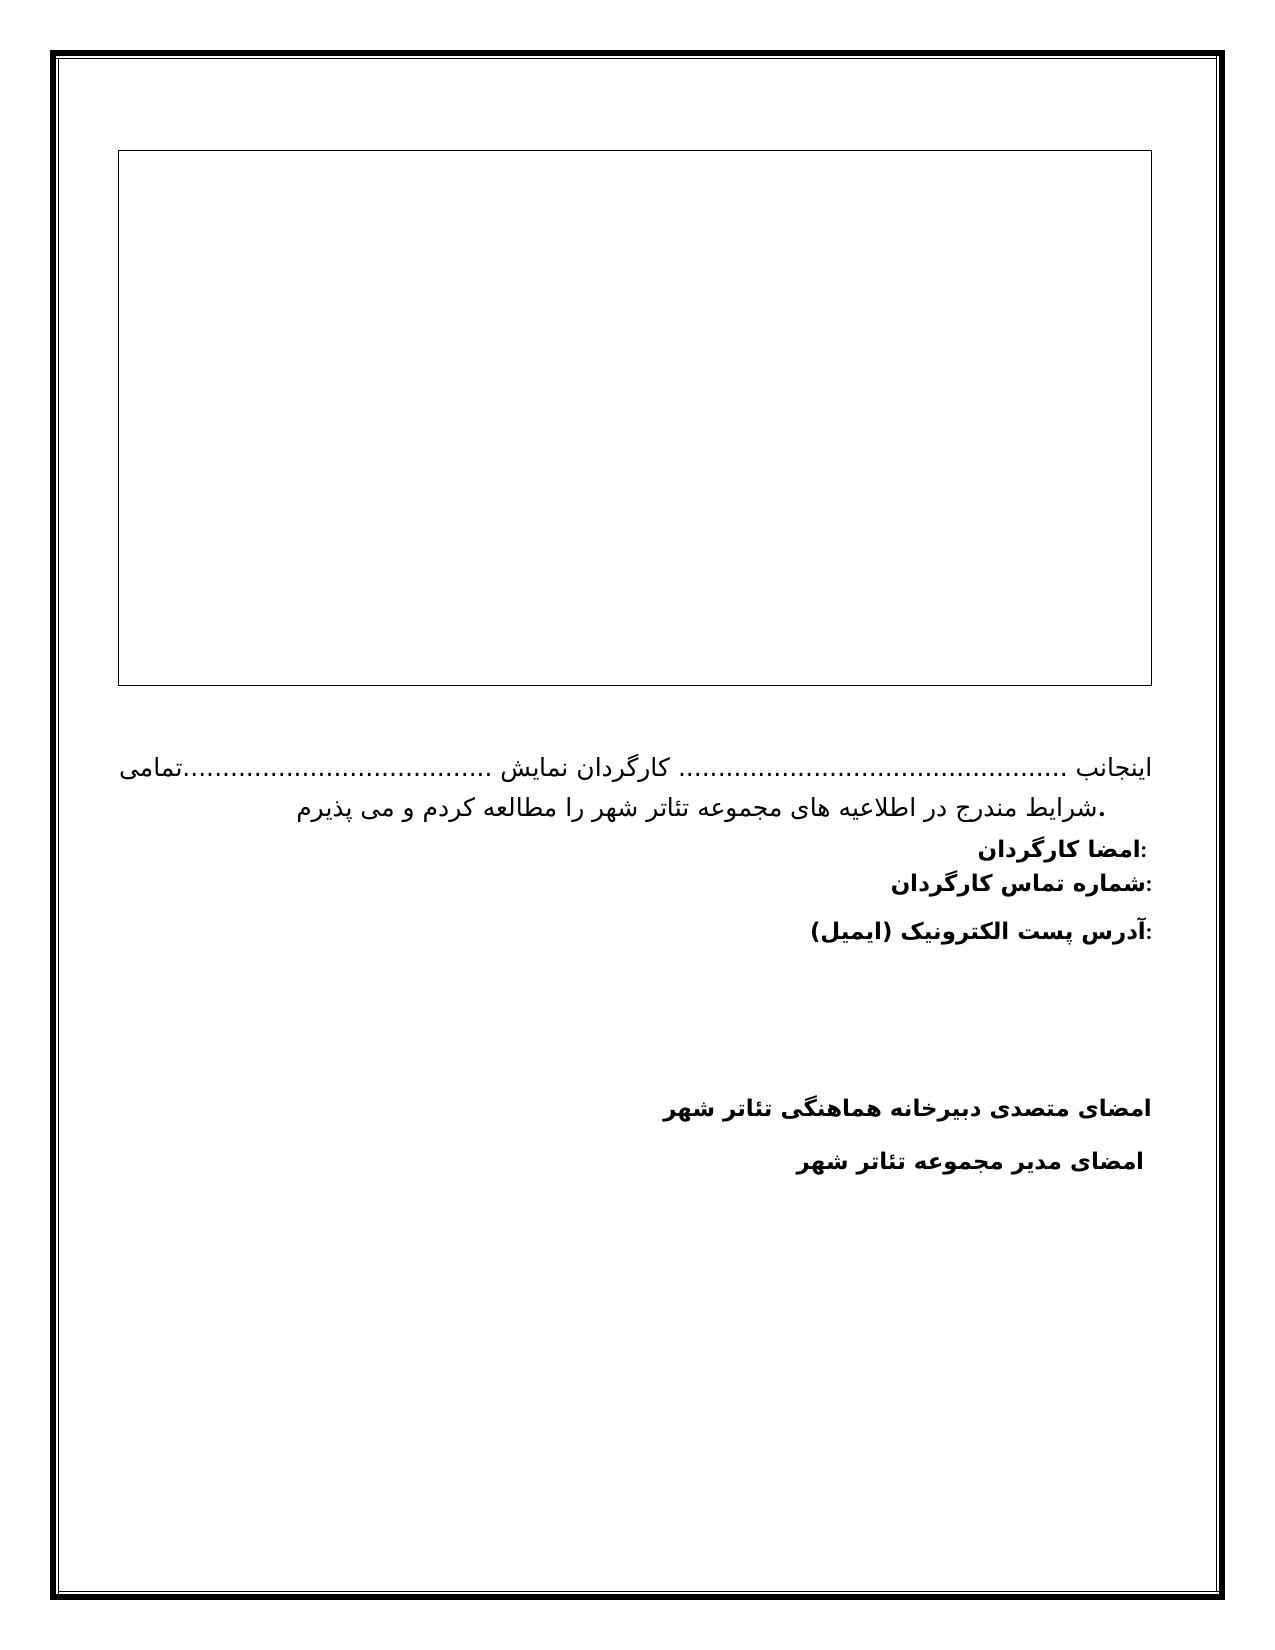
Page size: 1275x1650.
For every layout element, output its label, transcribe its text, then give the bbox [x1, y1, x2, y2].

text امضای متصدی دبیرخانه هماهنگی تئاتر شهر امضای مدیر مجموعه تئاتر شهر [118, 1095, 1152, 1231]
text اینجانب ................................................. کارگردان نمایش .......................................تمامی شرایط مندرج در اطلاعیه های مجموعه تئاتر شهر را مطالعه کردم و می پذیرم. امضا کارگردان: شماره تماس کارگردان: [118, 686, 1152, 897]
table_header [119, 151, 1151, 685]
text آدرس پست الکترونیک (ایمیل): [118, 917, 1152, 946]
